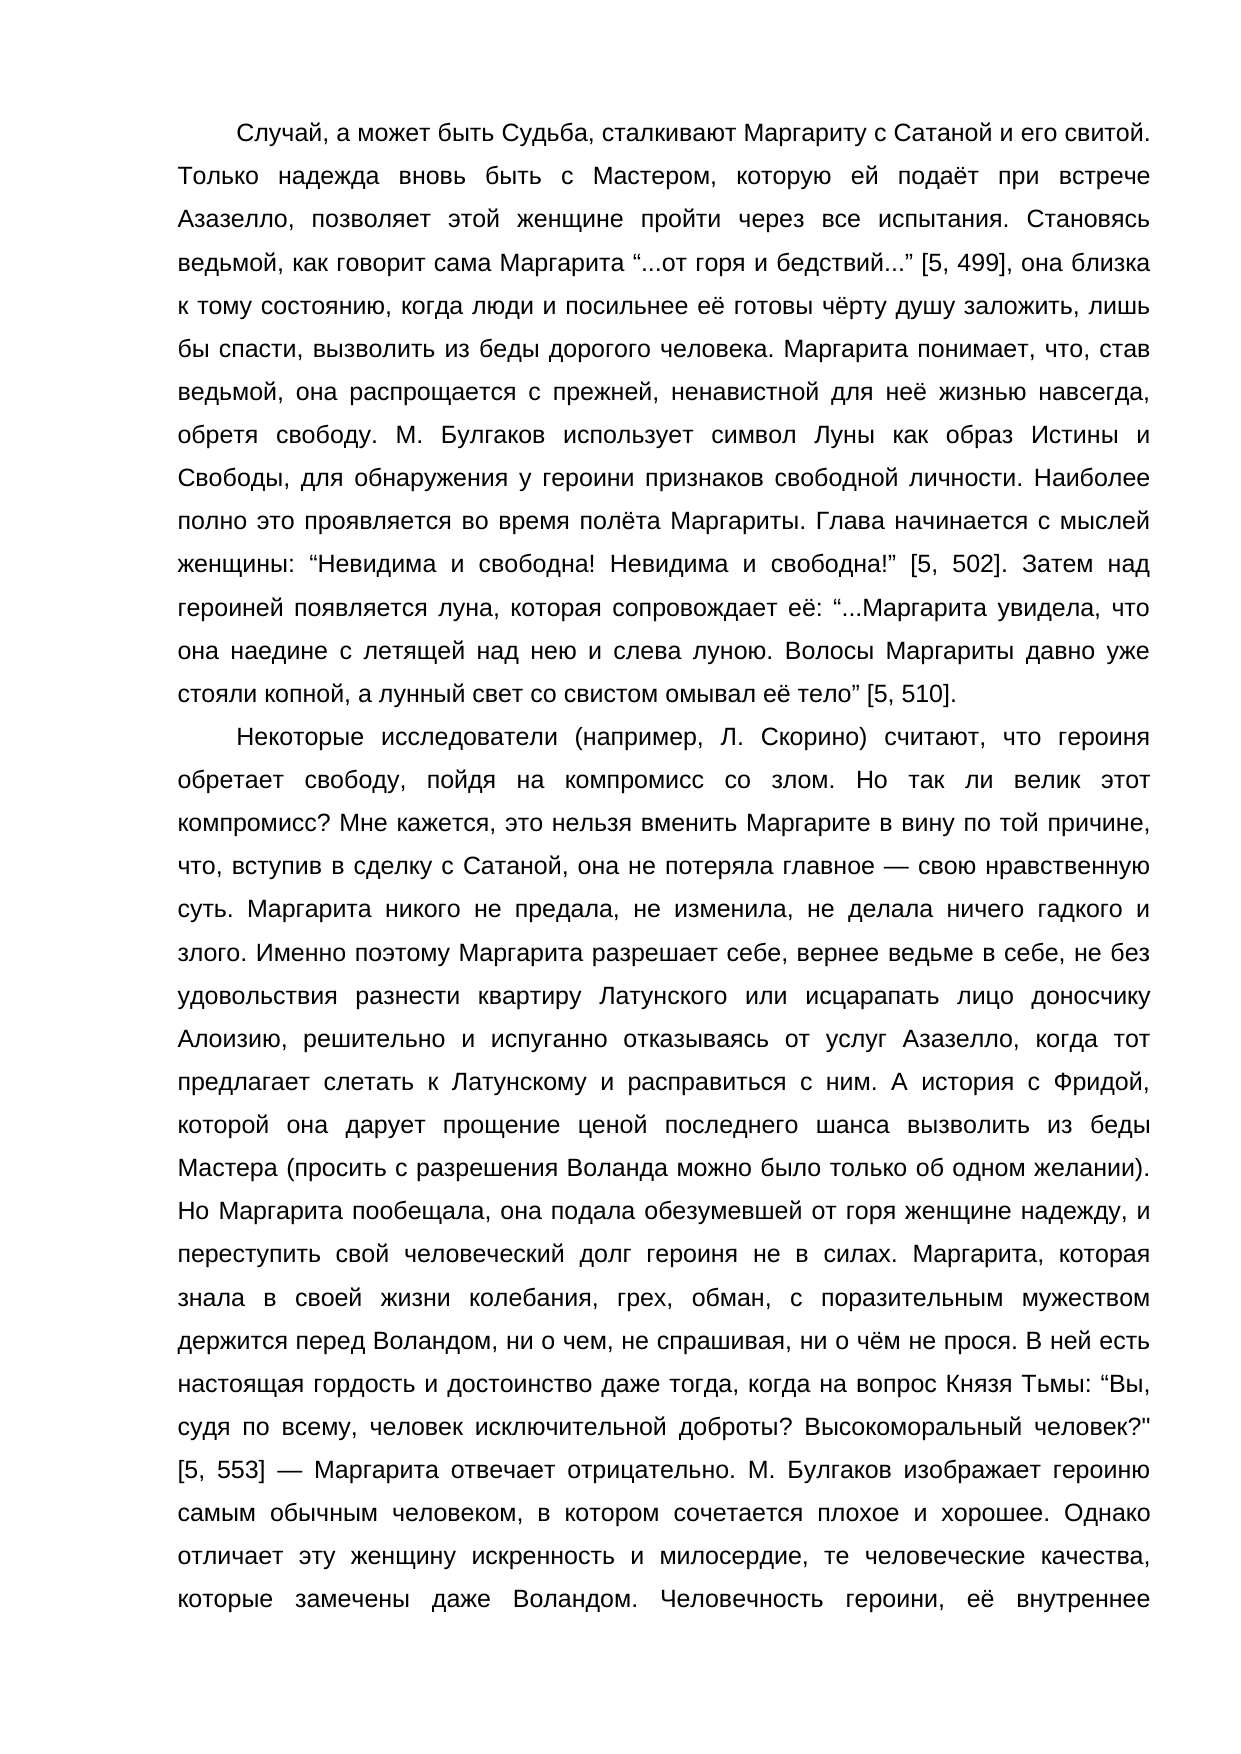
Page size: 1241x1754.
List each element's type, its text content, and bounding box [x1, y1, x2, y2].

text Случай, а может быть Судьба, сталкивают Маргариту с Сатаной и его свитой. Только надежда вновь быть с Мастером, которую ей подаёт при встрече Азазелло, позволяет этой женщине пройти через все испытания. Становясь ведьмой, как говорит сама Маргарита “...от горя и бедствий...” [5, 499], она близка к тому состоянию, когда люди и посильнее её готовы чёрту душу заложить, лишь бы спасти, вызволить из беды дорогого человека. Маргарита понимает, что, став ведьмой, она распрощается с прежней, ненавистной для неё жизнью навсегда, обретя свободу. М. Булгаков использует символ Луны как образ Истины и Свободы, для обнаружения у героини признаков свободной личности. Наиболее полно это проявляется во время полёта Маргариты. Глава начинается с мыслей женщины: “Невидима и свободна! Невидима и свободна!” [5, 502]. Затем над героиней появляется луна, которая сопровождает её: “...Маргарита увидела, что она наедине с летящей над нею и слева луною. Волосы Маргариты давно уже стояли копной, а лунный свет со свистом омывал её тело” [5, 510]. [177, 118, 1152, 707]
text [177, 722, 1152, 1613]
